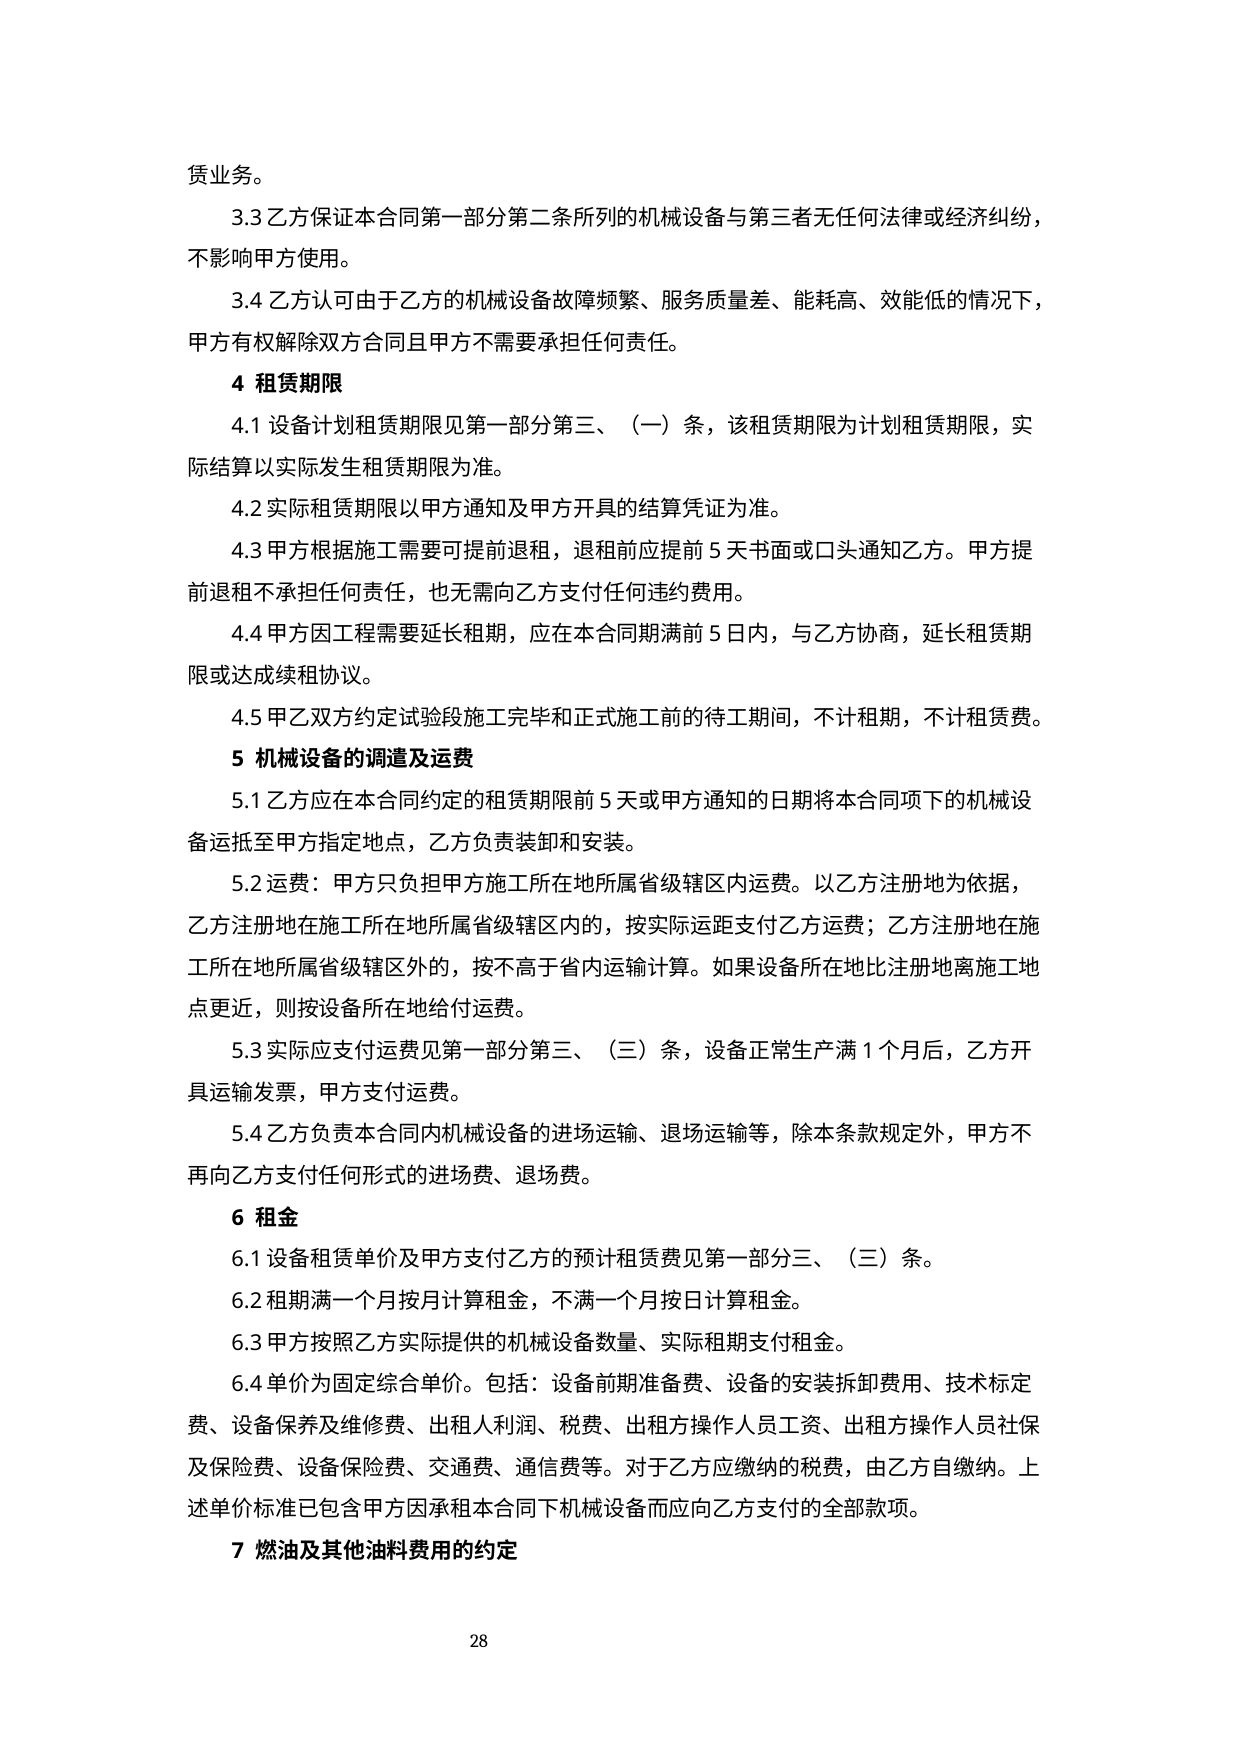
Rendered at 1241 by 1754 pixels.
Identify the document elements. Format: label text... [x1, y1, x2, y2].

text 4.5甲乙双方约定试验段施工完毕和正式施工前的待工期间，不计租期，不计租赁费。 [187, 692, 1053, 733]
text 5 机械设备的调遣及运费 [187, 733, 1053, 775]
text 6.1设备租赁单价及甲方支付乙方的预计租赁费见第一部分三、（三）条。 [187, 1233, 1053, 1275]
text 4.3甲方根据施工需要可提前退租，退租前应提前5 天书面或口头通知乙方。甲方提前退租不承担任何责任，也无需向乙方支付任何违约费用。 [187, 525, 1053, 608]
text 5.2运费：甲方只负担甲方施工所在地所属省级辖区内运费。以乙方注册地为依据，乙方注册地在施工所在地所属省级辖区内的，按实际运距支付乙方运费；乙方注册地在施工所在地所属省级辖区外的，按不高于省内运输计算。如果设备所在地比注册地离施工地点更近，则按设备所在地给付运费。 [187, 858, 1053, 1025]
text 4.4甲方因工程需要延长租期，应在本合同期满前5日内，与乙方协商，延长租赁期限或达成续租协议。 [187, 608, 1053, 692]
text 5.4乙方负责本合同内机械设备的进场运输、退场运输等，除本条款规定外，甲方不再向乙方支付任何形式的进场费、退场费。 [187, 1108, 1053, 1192]
text 6 租金 [187, 1192, 1053, 1233]
text 6.3甲方按照乙方实际提供的机械设备数量、实际租期支付租金。 [187, 1317, 1053, 1358]
text 3.4 乙方认可由于乙方的机械设备故障频繁、服务质量差、能耗高、效能低的情况下，甲方有权解除双方合同且甲方不需要承担任何责任。 [187, 275, 1053, 358]
text 5.3实际应支付运费见第一部分第三、（三）条，设备正常生产满1个月后，乙方开具运输发票，甲方支付运费。 [187, 1025, 1053, 1108]
text 4.1 设备计划租赁期限见第一部分第三、（一）条，该租赁期限为计划租赁期限，实际结算以实际发生租赁期限为准。 [187, 400, 1053, 483]
text 5.1乙方应在本合同约定的租赁期限前5天或甲方通知的日期将本合同项下的机械设备运抵至甲方指定地点，乙方负责装卸和安装。 [187, 775, 1053, 858]
text 6.2租期满一个月按月计算租金，不满一个月按日计算租金。 [187, 1275, 1053, 1317]
text 7 燃油及其他油料费用的约定 [187, 1525, 1053, 1567]
text 4 租赁期限 [187, 358, 1053, 400]
text 3.3乙方保证本合同第一部分第二条所列的机械设备与第三者无任何法律或经济纠纷，不影响甲方使用。 [187, 192, 1053, 275]
text 4.2实际租赁期限以甲方通知及甲方开具的结算凭证为准。 [187, 483, 1053, 525]
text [187, 150, 1053, 192]
text 6.4单价为固定综合单价。包括：设备前期准备费、设备的安装拆卸费用、技术标定费、设备保养及维修费、出租人利润、税费、出租方操作人员工资、出租方操作人员社保及保险费、设备保险费、交通费、通信费等。对于乙方应缴纳的税费，由乙方自缴纳。上述单价标准已包含甲方因承租本合同下机械设备而应向乙方支付的全部款项。 [187, 1358, 1053, 1525]
